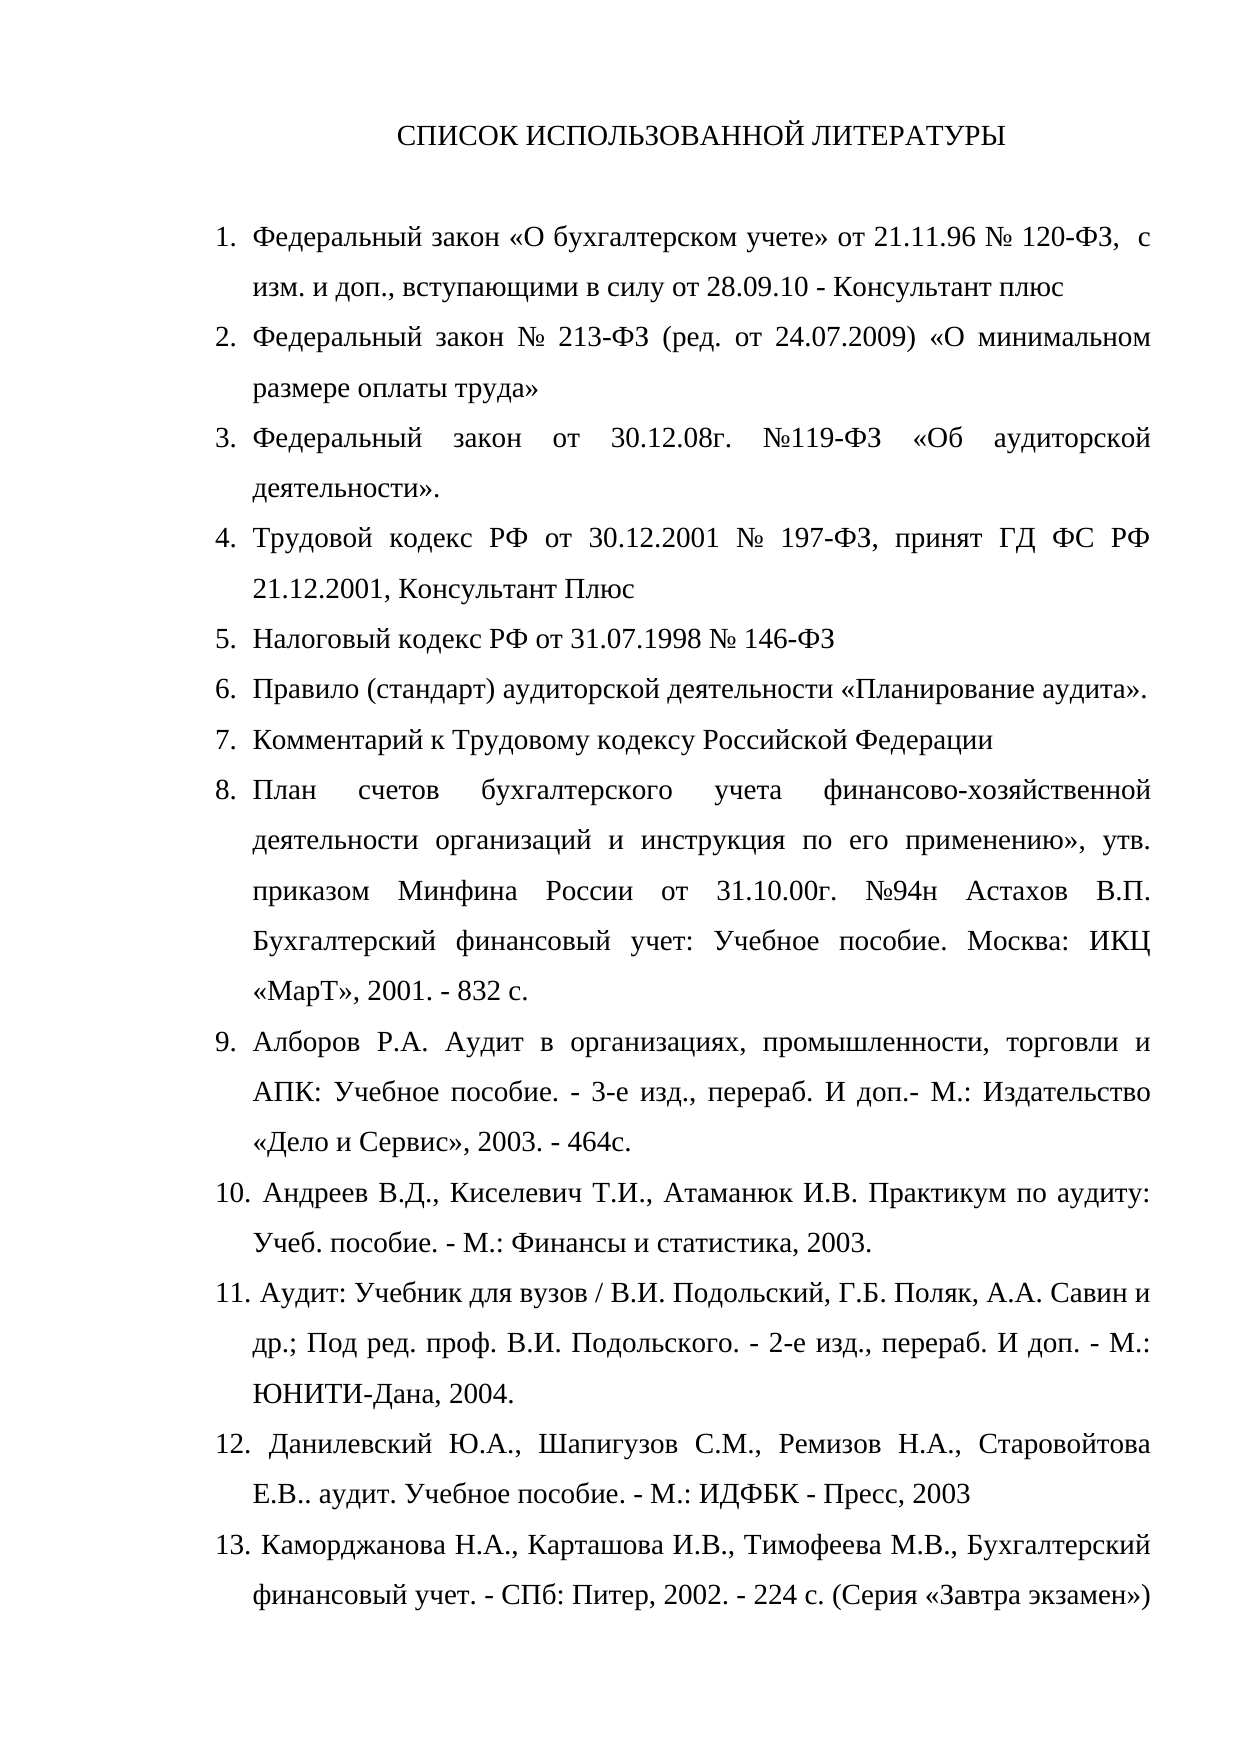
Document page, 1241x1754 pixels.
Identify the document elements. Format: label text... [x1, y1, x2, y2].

list Федеральный закон от 30.12.08г. №119-ФЗ «Об аудиторской деятельности». [215, 420, 1152, 504]
list Комментарий к Трудовому кодексу Российской Федерации [215, 722, 1152, 755]
list Каморджанова Н.А., Карташова И.В., Тимофеева М.В., Бухгалтерский финансовый учет. - СПб: Питер, 2002. - 224 с. (Серия «Завтра экзамен») [215, 1527, 1152, 1611]
list Федеральный закон № 213-ФЗ (ред. от 24.07.2009) «О минимальном размере оплаты труда» [215, 319, 1152, 403]
list Данилевский Ю.А., Шапигузов С.М., Ремизов Н.А., Старовойтова Е.В.. аудит. Учебное пособие. - М.: ИДФБК - Пресс, 2003 [215, 1426, 1152, 1510]
list Аудит: Учебник для вузов / В.И. Подольский, Г.Б. Поляк, А.А. Савин и др.; Под ред. проф. В.И. Подольского. - 2-е изд., перераб. И доп. - М.: ЮНИТИ-Дана, 2004. [215, 1275, 1152, 1409]
list Правило (стандарт) аудиторской деятельности «Планирование аудита». [215, 672, 1152, 705]
list Трудовой кодекс РФ от 30.12.2001 № 197-ФЗ, принят ГД ФС РФ 21.12.2001, Консультант Плюс [215, 521, 1152, 604]
list План счетов бухгалтерского учета финансово-хозяйственной деятельности организаций и инструкция по его применению», утв. приказом Минфина России от 31.10.00г. №94н Астахов В.П. Бухгалтерский финансовый учет: Учебное пособие. Москва: ИКЦ «МарТ», 2001. - 832 с. [215, 772, 1152, 1007]
list Налоговый кодекс РФ от 31.07.1998 № 146-ФЗ [215, 621, 1152, 655]
list Алборов Р.А. Аудит в организациях, промышленности, торговли и АПК: Учебное пособие. - 3-е изд., перераб. И доп.- М.: Издательство «Дело и Сервис», 2003. - 464с. [215, 1024, 1152, 1158]
text СПИСОК ИСПОЛЬЗОВАННОЙ ЛИТЕРАТУРЫ [177, 118, 1152, 152]
list Андреев В.Д., Киселевич Т.И., Атаманюк И.В. Практикум по аудиту: Учеб. пособие. - М.: Финансы и статистика, 2003. [215, 1175, 1152, 1258]
list Федеральный закон «О бухгалтерском учете» от 21.11.96 № 120-ФЗ, с изм. и доп., вступающими в силу от 28.09.10 - Консультант плюс [215, 219, 1152, 303]
